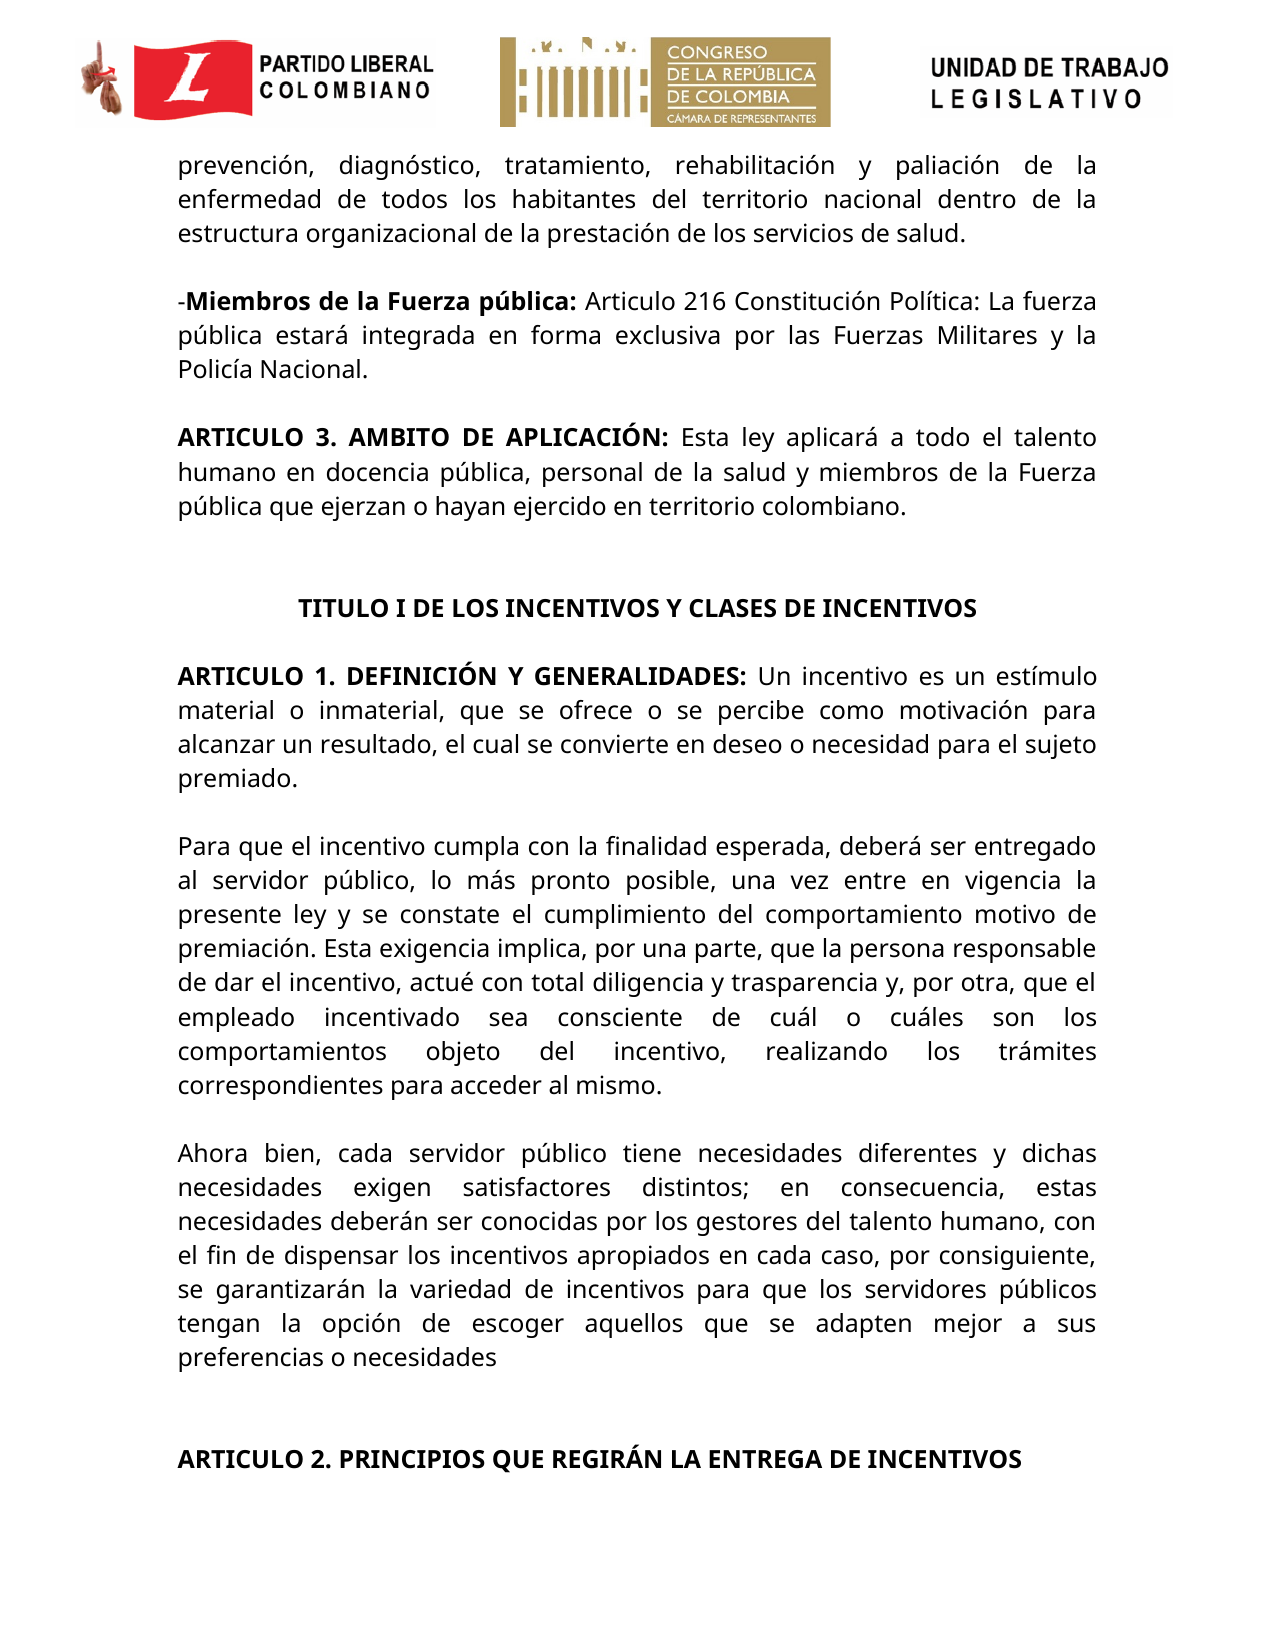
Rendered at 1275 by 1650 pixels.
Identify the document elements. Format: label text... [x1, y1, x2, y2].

picture [598, 36, 754, 129]
text Ahora bien, cada servidor público tiene necesidades diferentes y dichas necesidades exigen satisfactores distintos; en consecuencia, estas necesidades deberán ser conocidas por los gestores del talento humano, con el fin de dispensar los incentivos apropiados en cada caso, por consiguiente, se garantizarán la variedad de incentivos para que los servidores públicos tengan la opción de escoger aquellos que se adapten mejor a sus preferencias o necesidades [177, 1135, 1098, 1374]
picture [73, 20, 436, 127]
picture [919, 46, 1173, 118]
text TITULO I DE LOS INCENTIVOS Y CLASES DE INCENTIVOS [177, 590, 1098, 624]
text Para que el incentivo cumpla con la finalidad esperada, deberá ser entregado al servidor público, lo más pronto posible, una vez entre en vigencia la presente ley y se constate el cumplimiento del comportamiento motivo de premiación. Esta exigencia implica, por una parte, que la persona responsable de dar el incentivo, actué con total diligencia y trasparencia y, por otra, que el empleado incentivado sea consciente de cuál o cuáles son los comportamientos objeto del incentivo, realizando los trámites correspondientes para acceder al mismo. [177, 829, 1098, 1101]
text ARTICULO 1. DEFINICIÓN Y GENERALIDADES: Un incentivo es un estímulo material o inmaterial, que se ofrece o se percibe como motivación para alcanzar un resultado, el cual se convierte en deseo o necesidad para el sujeto premiado. [177, 658, 1098, 795]
text -Miembros de la Fuerza pública: Articulo 216 Constitución Política: La fuerza pública estará integrada en forma exclusiva por las Fuerzas Militares y la Policía Nacional. [177, 284, 1098, 386]
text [177, 148, 1098, 250]
text ARTICULO 2. PRINCIPIOS QUE REGIRÁN LA ENTREGA DE INCENTIVOS [177, 1442, 1098, 1476]
text ARTICULO 3. AMBITO DE APLICACIÓN: Esta ley aplicará a todo el talento humano en docencia pública, personal de la salud y miembros de la Fuerza pública que ejerzan o hayan ejercido en territorio colombiano. [177, 420, 1098, 522]
